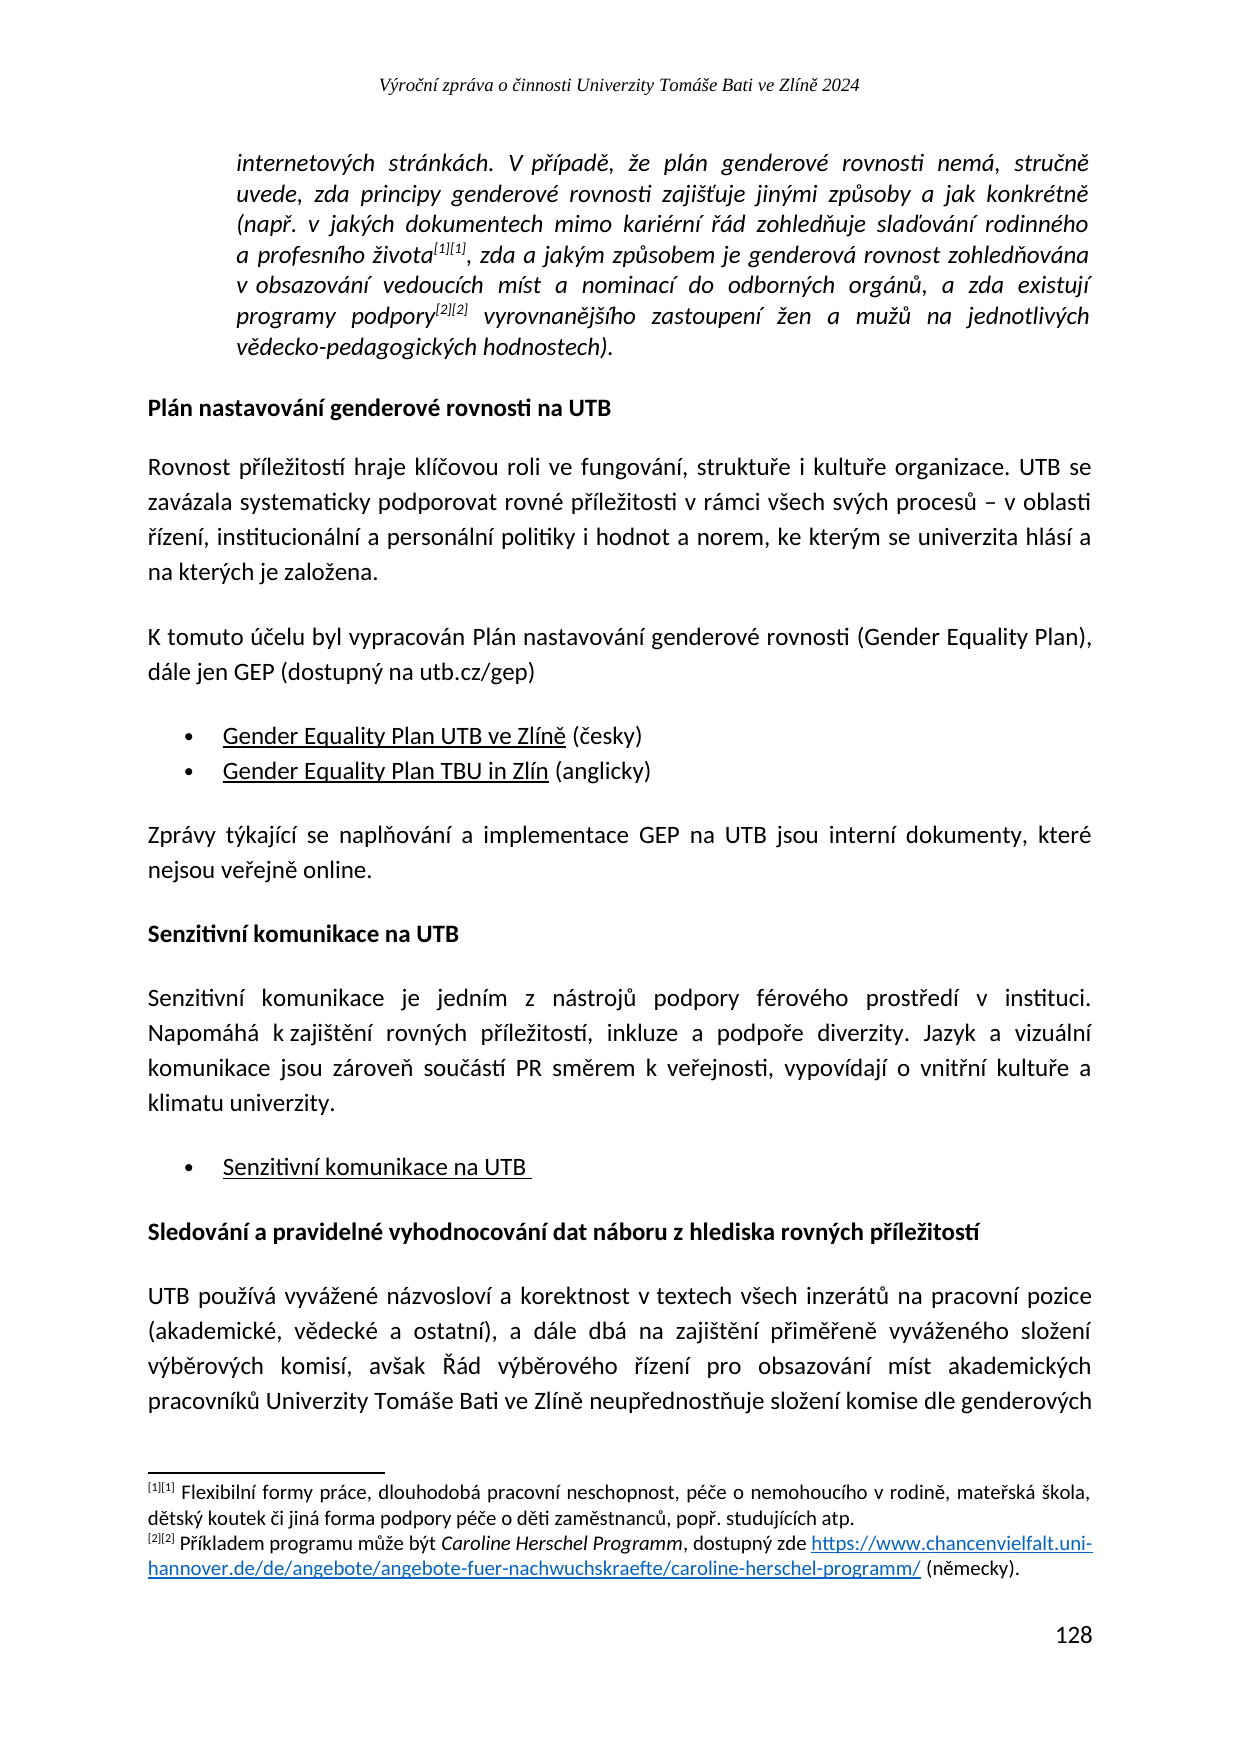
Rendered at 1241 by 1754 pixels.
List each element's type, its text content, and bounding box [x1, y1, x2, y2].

text Sledování a pravidelné vyhodnocování dat náboru z hlediska rovných příležitostí [148, 1216, 1093, 1246]
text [148, 1280, 1093, 1415]
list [199, 148, 1093, 361]
subtitle Plán nastavování genderové rovnosti na UTB [148, 392, 1093, 422]
list Gender Equality Plan UTB ve Zlíně (česky) [185, 720, 1093, 750]
text Senzitivní komunikace je jedním z nástrojů podpory férového prostředí v instituci. Napomáhá k zajištění rovných příležitostí, inkluze a podpoře diverzity. Jazyk a vizuální komunikace jsou zároveň součástí PR směrem k veřejnosti, vypovídají o vnitřní kultuře a klimatu univerzity. [148, 982, 1093, 1118]
text Senzitivní komunikace na UTB [148, 918, 1093, 949]
list Gender Equality Plan TBU in Zlín (anglicky) [185, 755, 1093, 785]
text Rovnost příležitostí hraje klíčovou roli ve fungování, struktuře i kultuře organizace. UTB se zavázala systematicky podporovat rovné příležitosti v rámci všech svých procesů – v oblasti řízení, institucionální a personální politiky i hodnot a norem, ke kterým se univerzita hlásí a na kterých je založena. [148, 451, 1093, 587]
text K tomuto účelu byl vypracován Plán nastavování genderové rovnosti (Gender Equality Plan), dále jen GEP (dostupný na utb.cz/gep) [148, 621, 1093, 686]
text Zprávy týkající se naplňování a implementace GEP na UTB jsou interní dokumenty, které nejsou veřejně online. [148, 819, 1093, 884]
list Senzitivní komunikace na UTB [185, 1151, 1093, 1182]
